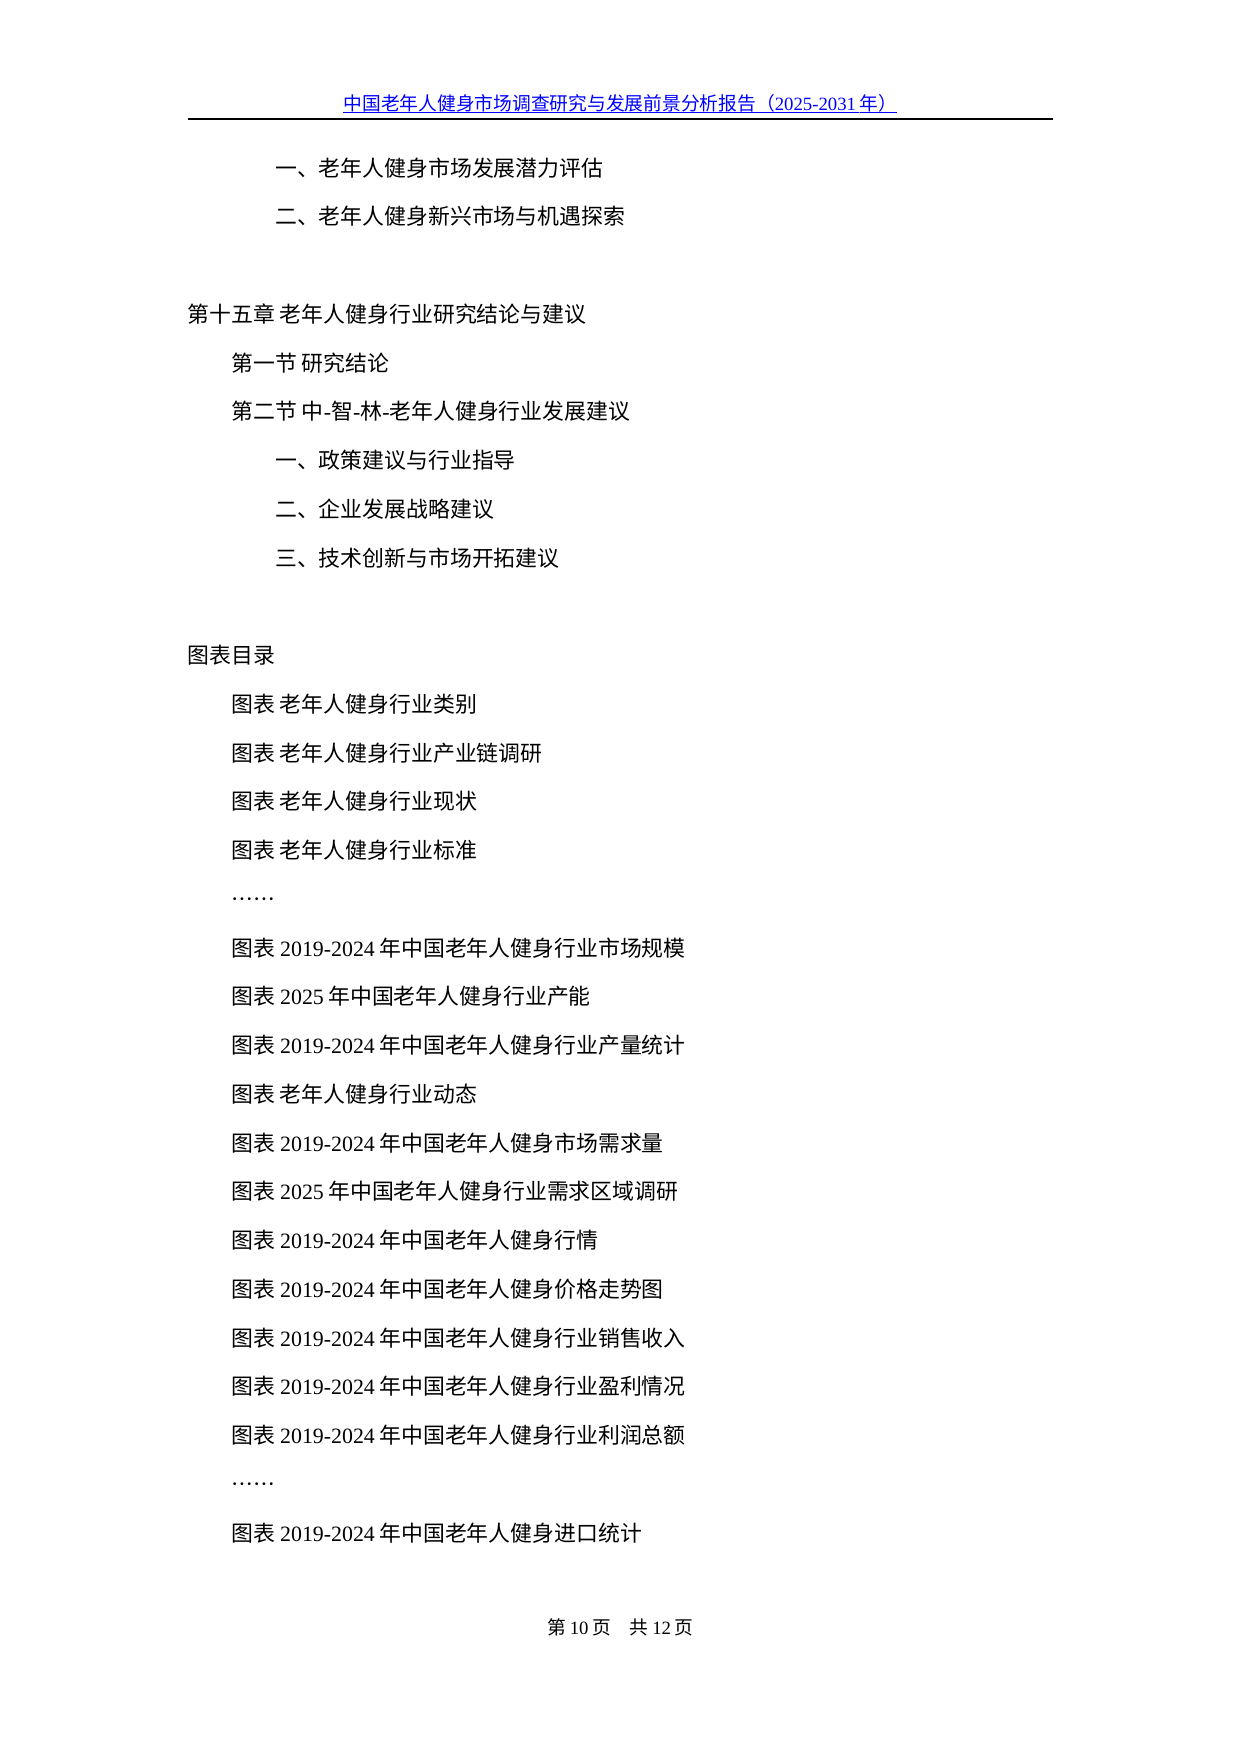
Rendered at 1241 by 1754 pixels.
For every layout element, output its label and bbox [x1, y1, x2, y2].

text [187, 150, 1053, 1548]
